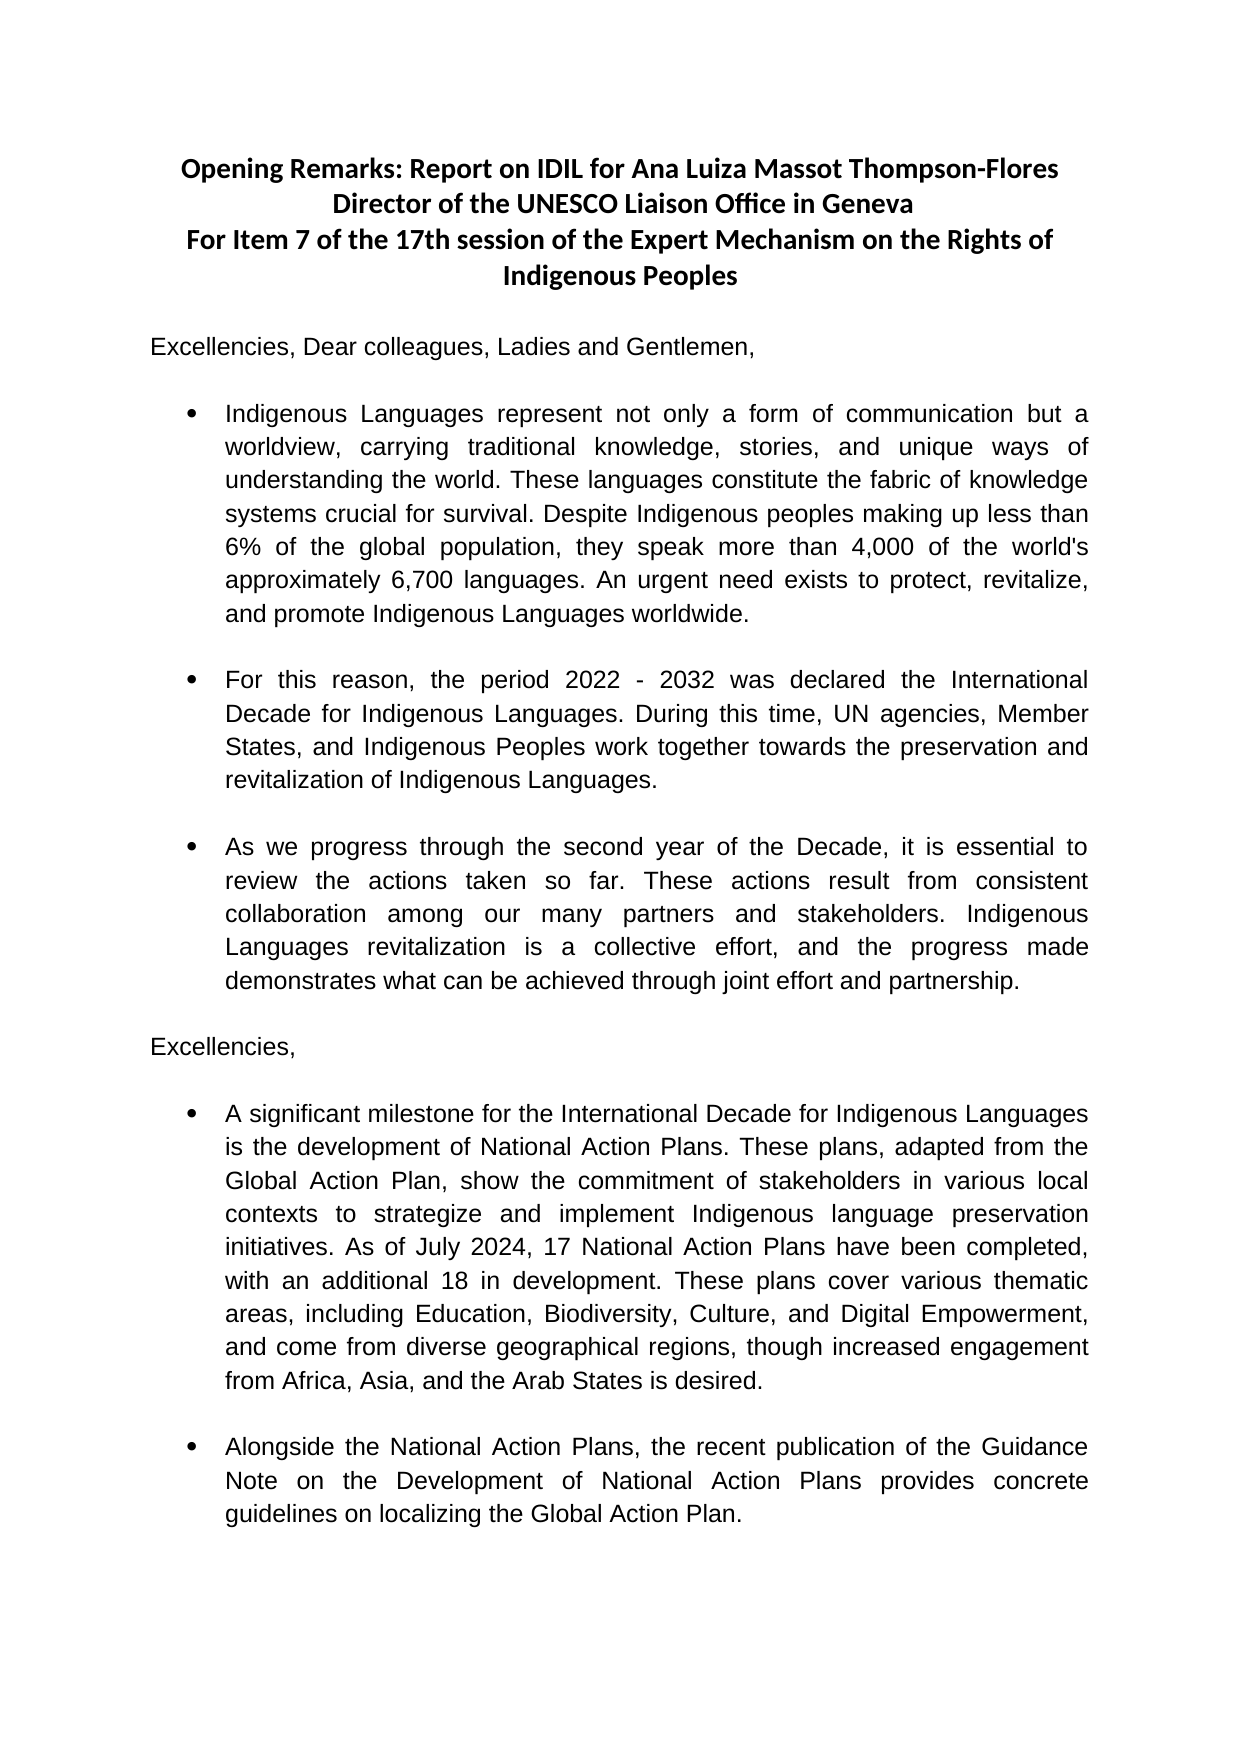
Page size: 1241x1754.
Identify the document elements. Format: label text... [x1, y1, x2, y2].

list As we progress through the second year of the Decade, it is essential to review the actions taken so far. These actions result from consistent collaboration among our many partners and stakeholders. Indigenous Languages revitalization is a collective effort, and the progress made demonstrates what can be achieved through joint effort and partnership. [187, 832, 1090, 994]
text Excellencies, [150, 1032, 1090, 1061]
text For Item 7 of the 17th session of the Expert Mechanism on the Rights of Indigenous Peoples [150, 221, 1090, 292]
text Excellencies, Dear colleagues, Ladies and Gentlemen, [150, 332, 1090, 361]
list A significant milestone for the International Decade for Indigenous Languages is the development of National Action Plans. These plans, adapted from the Global Action Plan, show the commitment of stakeholders in various local contexts to strategize and implement Indigenous language preservation initiatives. As of July 2024, 17 National Action Plans have been completed, with an additional 18 in development. These plans cover various thematic areas, including Education, Biodiversity, Culture, and Digital Empowerment, and come from diverse geographical regions, though increased engagement from Africa, Asia, and the Arab States is desired. [187, 1099, 1090, 1394]
list For this reason, the period 2022 - 2032 was declared the International Decade for Indigenous Languages. During this time, UN agencies, Member States, and Indigenous Peoples work together towards the preservation and revitalization of Indigenous Languages. [187, 665, 1090, 794]
list Indigenous Languages represent not only a form of communication but a worldview, carrying traditional knowledge, stories, and unique ways of understanding the world. These languages constitute the fabric of knowledge systems crucial for survival. Despite Indigenous peoples making up less than 6% of the global population, they speak more than 4,000 of the world's approximately 6,700 languages. An urgent need exists to protect, revitalize, and promote Indigenous Languages worldwide. [187, 399, 1090, 627]
text Opening Remarks: Report on IDIL for Ana Luiza Massot Thompson-Flores [150, 150, 1090, 186]
list Alongside the National Action Plans, the recent publication of the Guidance Note on the Development of National Action Plans provides concrete guidelines on localizing the Global Action Plan. [187, 1432, 1090, 1528]
text Director of the UNESCO Liaison Office in Geneva [150, 186, 1090, 221]
